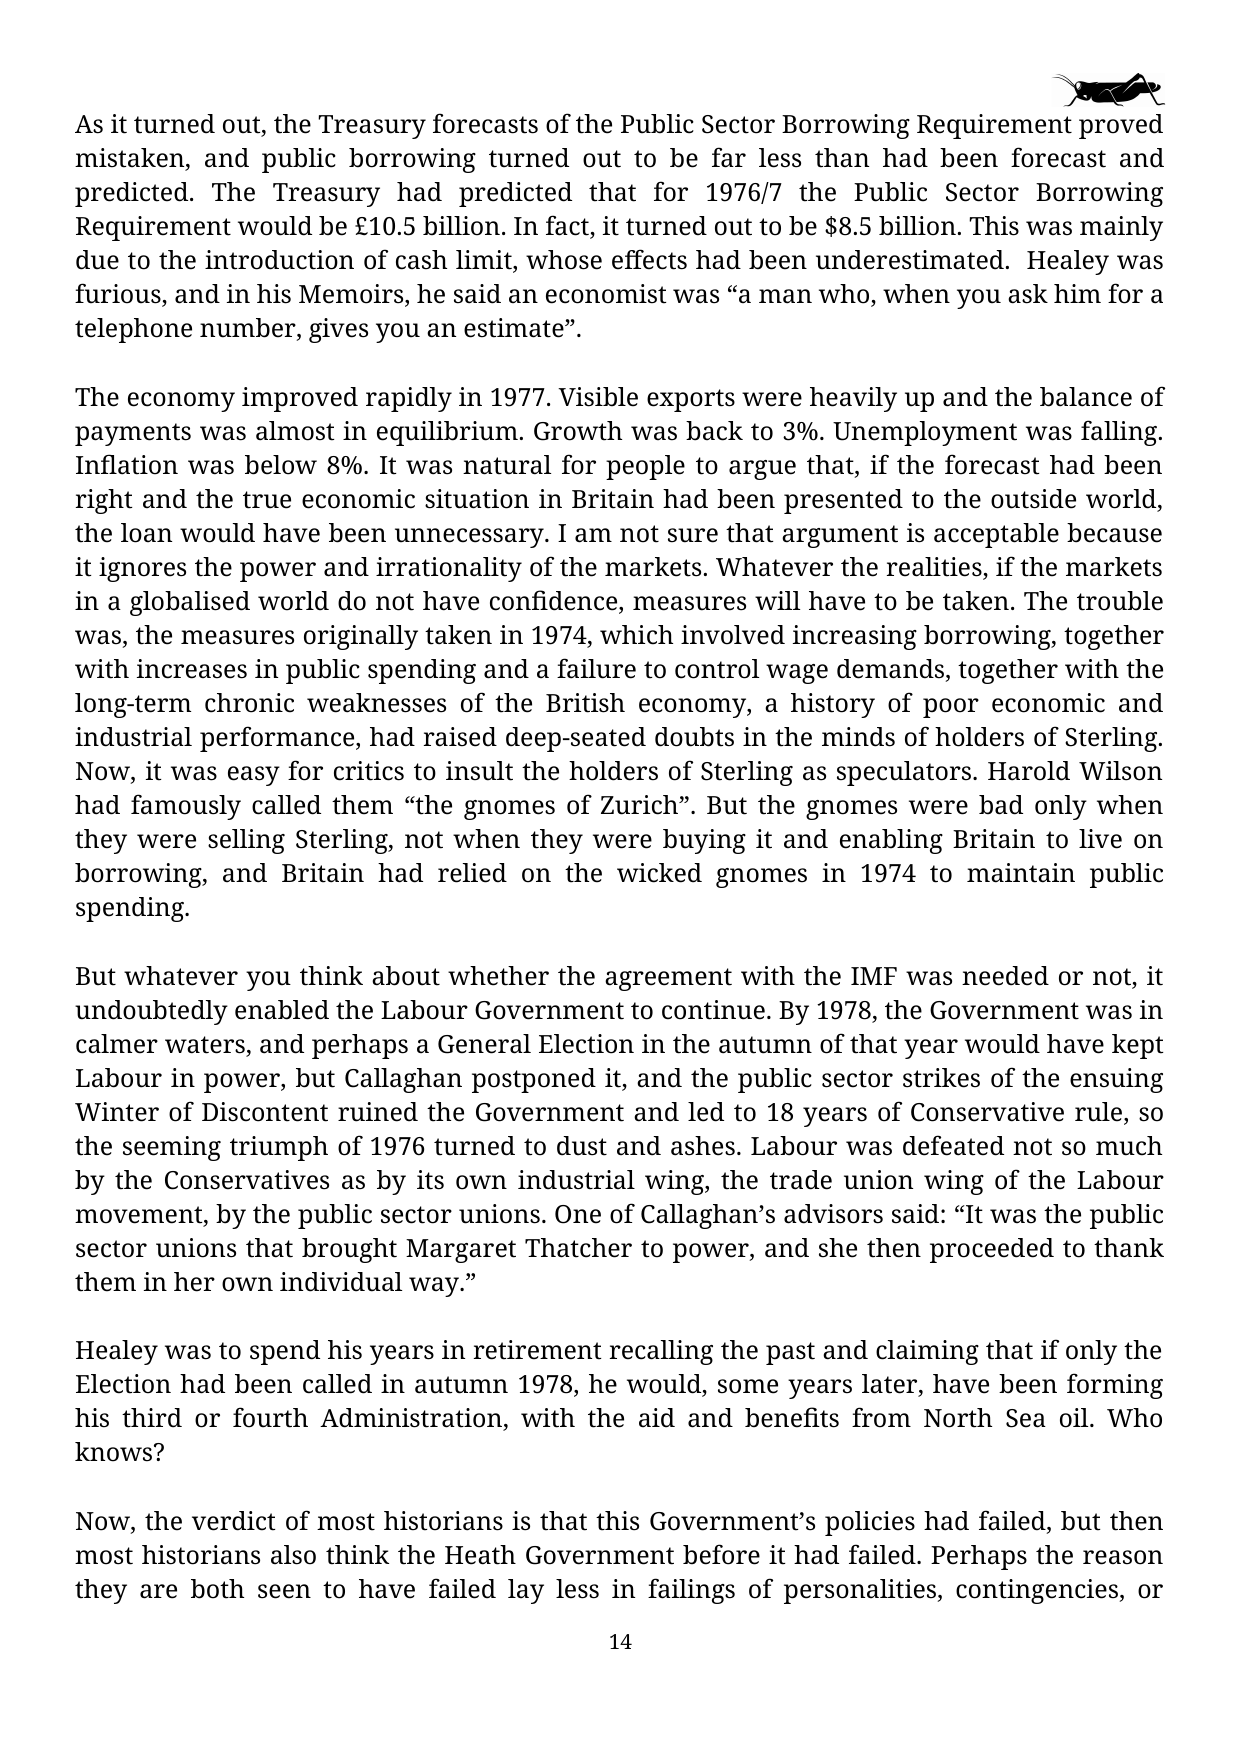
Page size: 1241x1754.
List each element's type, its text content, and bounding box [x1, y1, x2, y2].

picture [1051, 73, 1166, 107]
text Healey was to spend his years in retirement recalling the past and claiming that if only the Election had been called in autumn 1978, he would, some years later, have been forming his third or fourth Administration, with the aid and benefits from North Sea oil. Who knows? [75, 1333, 1165, 1469]
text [75, 1503, 1165, 1605]
text But whatever you think about whether the agreement with the IMF was needed or not, it undoubtedly enabled the Labour Government to continue. By 1978, the Government was in calmer waters, and perhaps a General Election in the autumn of that year would have kept Labour in power, but Callaghan postponed it, and the public sector strikes of the ensuing Winter of Discontent ruined the Government and led to 18 years of Conservative rule, so the seeming triumph of 1976 turned to dust and ashes. Labour was defeated not so much by the Conservatives as by its own industrial wing, the trade union wing of the Labour movement, by the public sector unions. One of Callaghan’s advisors said: “It was the public sector unions that brought Margaret Thatcher to power, and she then proceeded to thank them in her own individual way.” [75, 958, 1165, 1299]
text The economy improved rapidly in 1977. Visible exports were heavily up and the balance of payments was almost in equilibrium. Growth was back to 3%. Unemployment was falling. Inflation was below 8%. It was natural for people to argue that, if the forecast had been right and the true economic situation in Britain had been presented to the outside world, the loan would have been unnecessary. I am not sure that argument is acceptable because it ignores the power and irrationality of the markets. Whatever the realities, if the markets in a globalised world do not have confidence, measures will have to be taken. The trouble was, the measures originally taken in 1974, which involved increasing borrowing, together with increases in public spending and a failure to control wage demands, together with the long-term chronic weaknesses of the British economy, a history of poor economic and industrial performance, had raised deep-seated doubts in the minds of holders of Sterling. Now, it was easy for critics to insult the holders of Sterling as speculators. Harold Wilson had famously called them “the gnomes of Zurich”. But the gnomes were bad only when they were selling Sterling, not when they were buying it and enabling Britain to live on borrowing, and Britain had relied on the wicked gnomes in 1974 to maintain public spending. [75, 379, 1165, 924]
text As it turned out, the Treasury forecasts of the Public Sector Borrowing Requirement proved mistaken, and public borrowing turned out to be far less than had been forecast and predicted. The Treasury had predicted that for 1976/7 the Public Sector Borrowing Requirement would be £10.5 billion. In fact, it turned out to be $8.5 billion. This was mainly due to the introduction of cash limit, whose effects had been underestimated. Healey was furious, and in his Memoirs, he said an economist was “a man who, when you ask him for a telephone number, gives you an estimate”. [75, 107, 1165, 345]
